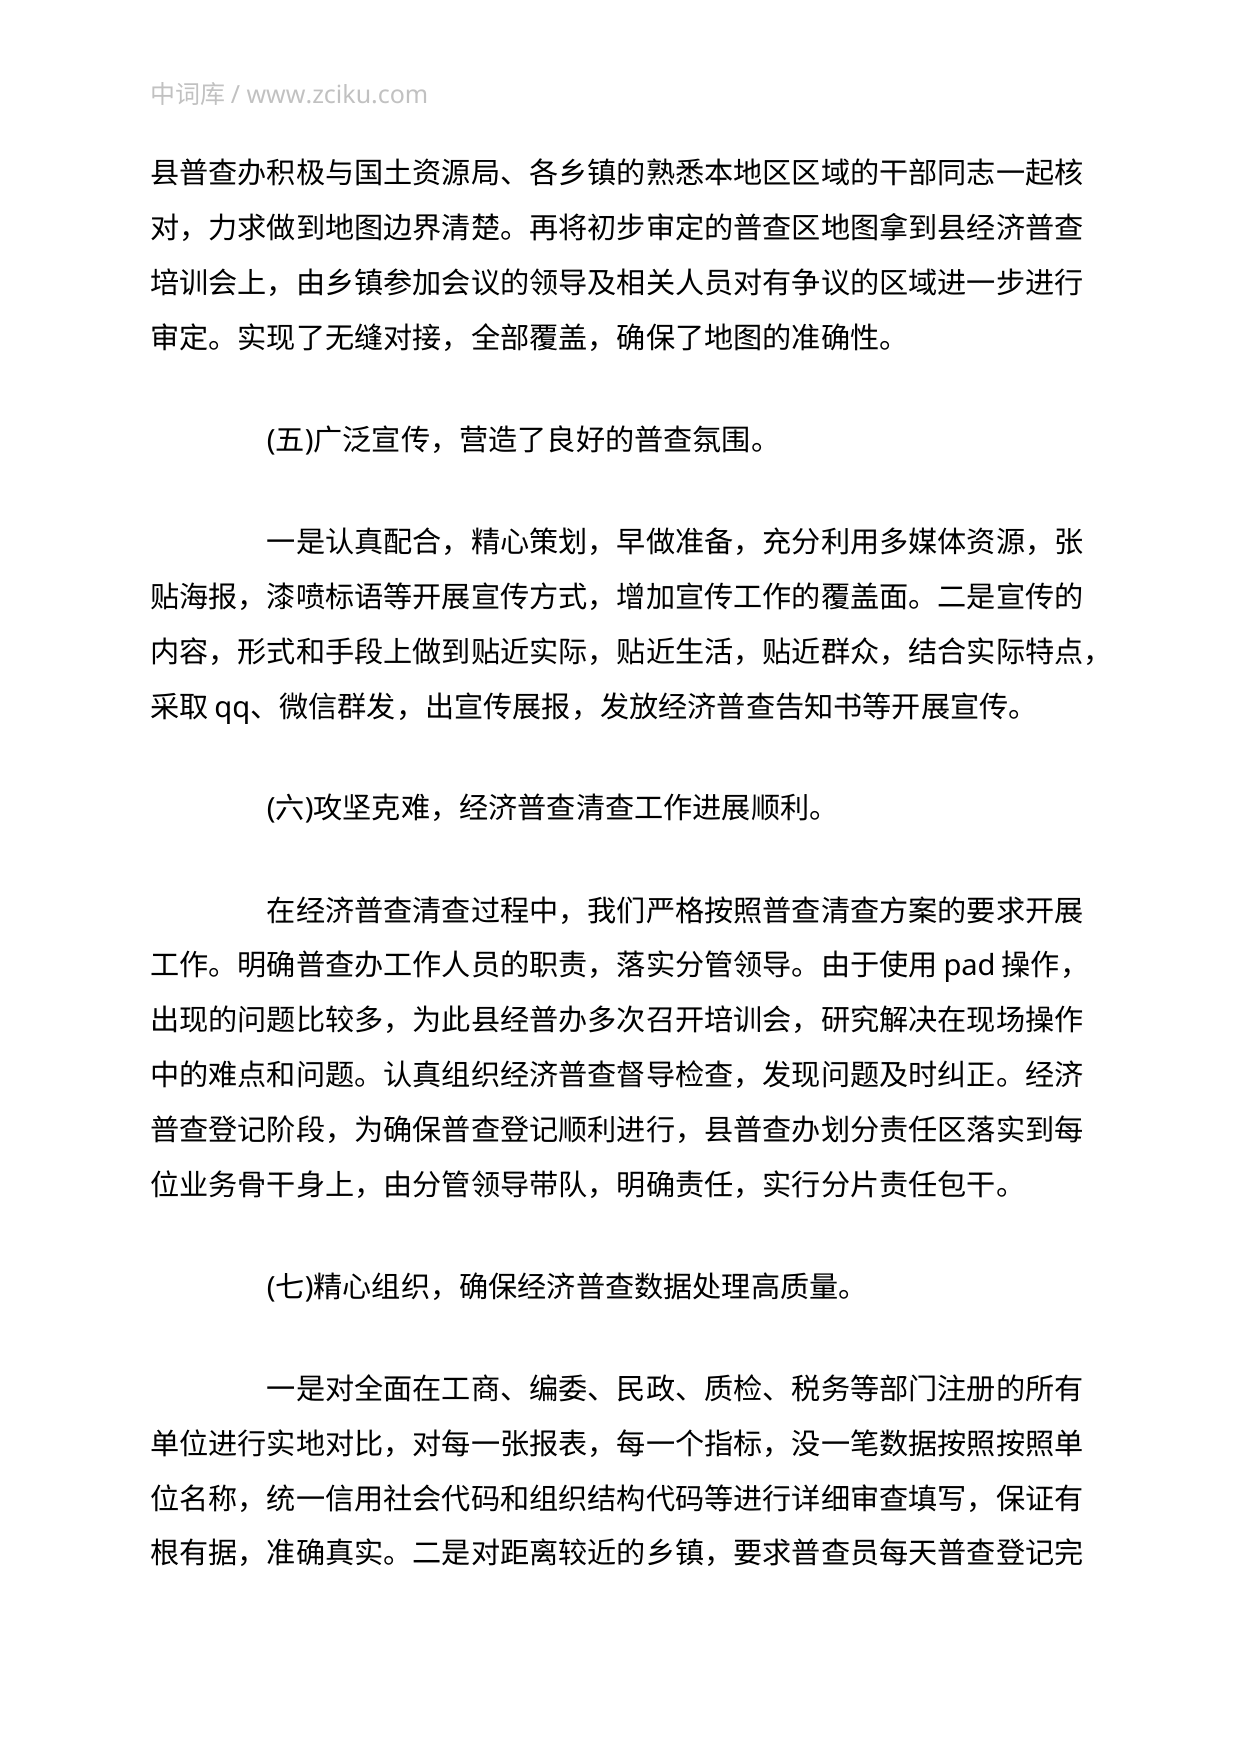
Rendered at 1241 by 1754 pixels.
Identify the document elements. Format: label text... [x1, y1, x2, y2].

text 一是认真配合，精心策划，早做准备，充分利用多媒体资源，张贴海报，漆喷标语等开展宣传方式，增加宣传工作的覆盖面。二是宣传的内容，形式和手段上做到贴近实际，贴近生活，贴近群众，结合实际特点，采取qq、微信群发，出宣传展报，发放经济普查告知书等开展宣传。 [150, 518, 1090, 726]
text 在经济普查清查过程中，我们严格按照普查清查方案的要求开展工作。明确普查办工作人员的职责，落实分管领导。由于使用pad操作，出现的问题比较多，为此县经普办多次召开培训会，研究解决在现场操作中的难点和问题。认真组织经济普查督导检查，发现问题及时纠正。经济普查登记阶段，为确保普查登记顺利进行，县普查办划分责任区落实到每位业务骨干身上，由分管领导带队，明确责任，实行分片责任包干。 [150, 887, 1090, 1204]
text (七)精心组织，确保经济普查数据处理高质量。 [150, 1263, 1090, 1306]
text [150, 150, 1090, 357]
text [150, 1365, 1090, 1572]
text (六)攻坚克难，经济普查清查工作进展顺利。 [150, 785, 1090, 827]
text (五)广泛宣传，营造了良好的普查氛围。 [150, 416, 1090, 459]
